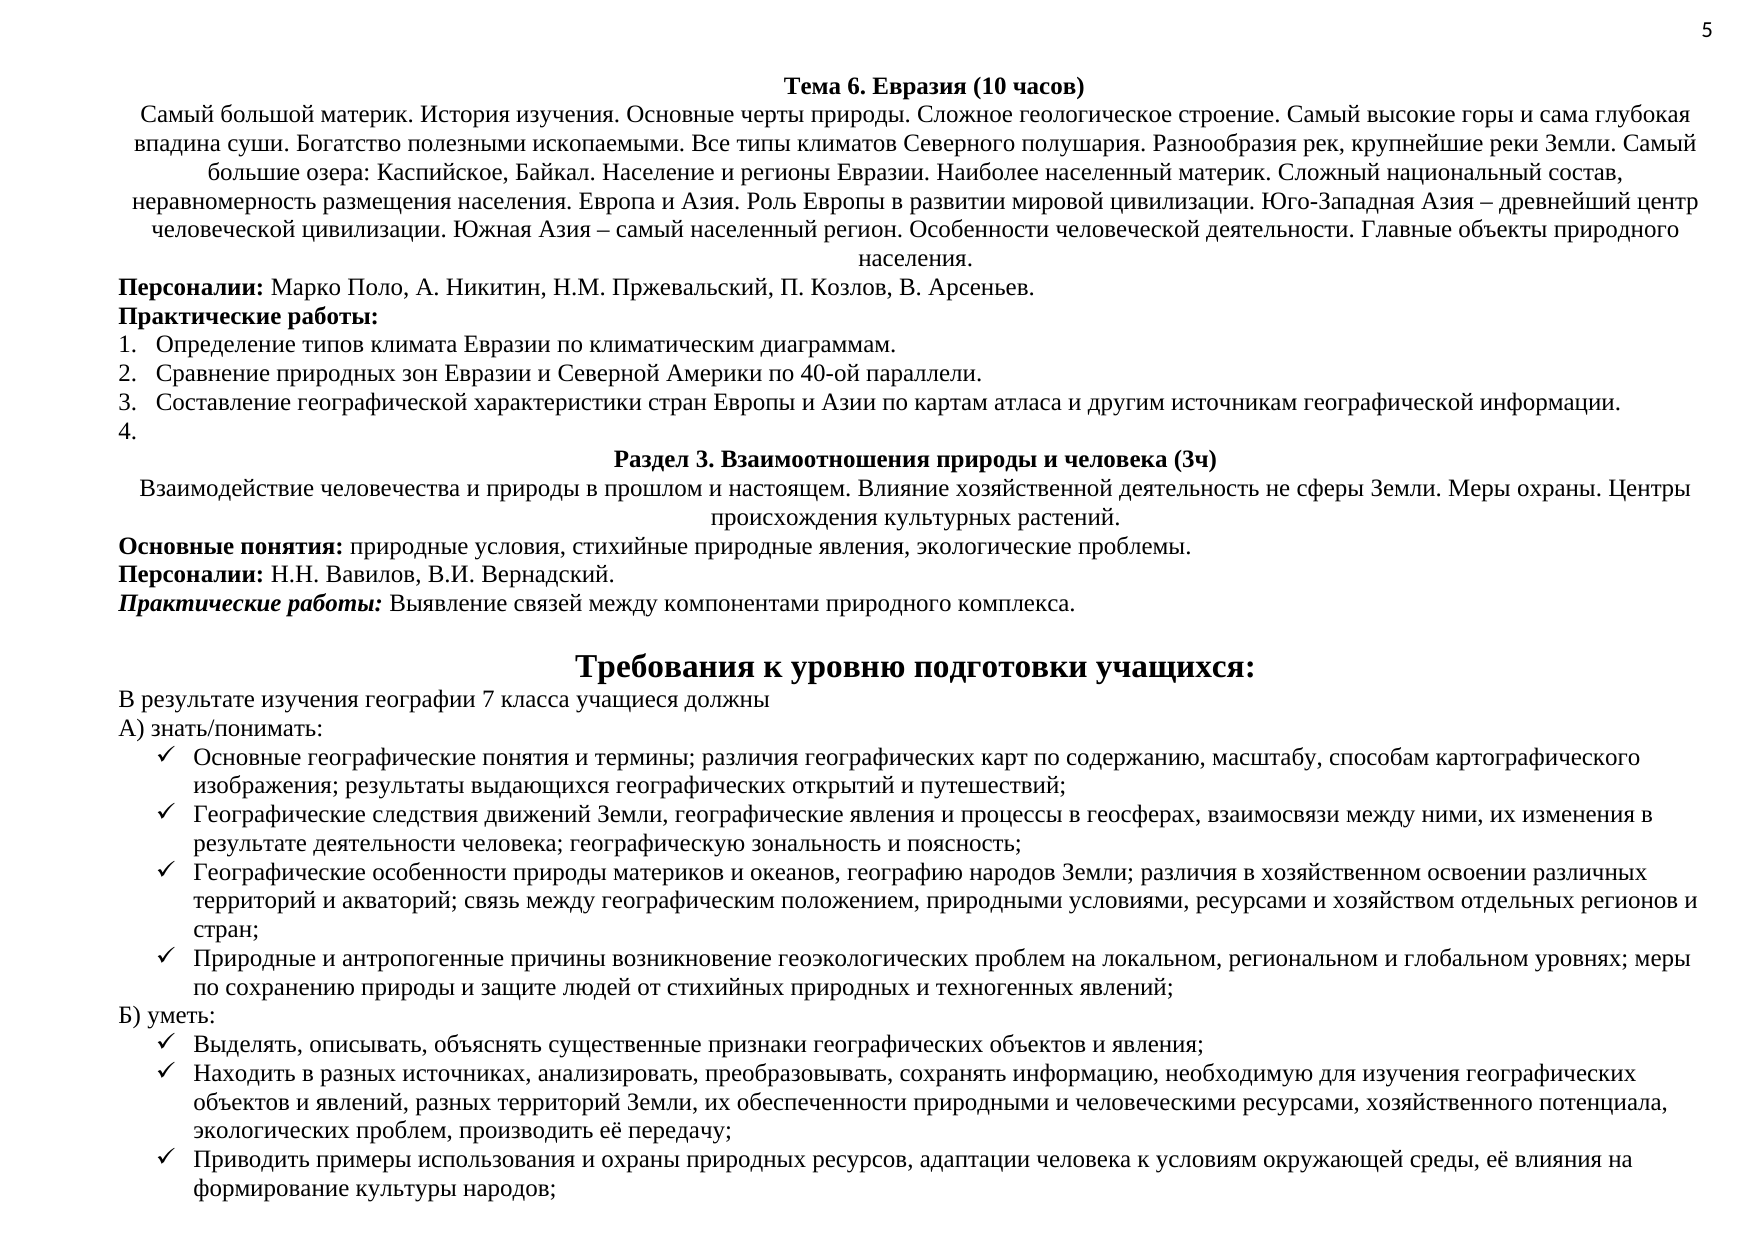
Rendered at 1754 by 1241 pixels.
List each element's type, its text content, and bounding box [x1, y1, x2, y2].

text Раздел 3. Взаимоотношения природы и человека (3ч) [118, 444, 1713, 473]
text Самый большой материк. История изучения. Основные черты природы. Сложное геологическое строение. Самый высокие горы и сама глубокая впадина суши. Богатство полезными ископаемыми. Все типы климатов Северного полушария. Разнообразия рек, крупнейшие реки Земли. Самый большие озера: Каспийское, Байкал. Население и регионы Евразии. Наиболее населенный материк. Сложный национальный состав, неравномерность размещения населения. Европа и Азия. Роль Европы в развитии мировой цивилизации. Юго-Западная Азия – древнейший центр человеческой цивилизации. Южная Азия – самый населенный регион. Особенности человеческой деятельности. Главные объекты природного населения. [118, 99, 1713, 272]
list Находить в разных источниках, анализировать, преобразовывать, сохранять информацию, необходимую для изучения географических объектов и явлений, разных территорий Земли, их обеспеченности природными и человеческими ресурсами, хозяйственного потенциала, экологических проблем, производить её передачу; [156, 1058, 1713, 1144]
list Сравнение природных зон Евразии и Северной Америки по 40-ой параллели. [118, 358, 1713, 387]
list Тема 6. Евразия (10 часов) [156, 71, 1713, 99]
list Определение типов климата Евразии по климатическим диаграммам. [118, 329, 1713, 358]
text Основные понятия: природные условия, стихийные природные явления, экологические проблемы. [118, 531, 1713, 559]
list Составление географической характеристики стран Европы и Азии по картам атласа и другим источникам географической информации. [118, 387, 1713, 416]
text Б) уметь: [118, 1000, 1713, 1029]
list Географические особенности природы материков и океанов, географию народов Земли; различия в хозяйственном освоении различных территорий и акваторий; связь между географическим положением, природными условиями, ресурсами и хозяйством отдельных регионов и стран; [156, 857, 1713, 943]
list Основные географические понятия и термины; различия географических карт по содержанию, масштабу, способам картографического изображения; результаты выдающихся географических открытий и путешествий; [156, 742, 1713, 799]
text Персоналии: Н.Н. Вавилов, В.И. Вернадский. [118, 559, 1713, 588]
text Взаимодействие человечества и природы в прошлом и настоящем. Влияние хозяйственной деятельность не сферы Земли. Меры охраны. Центры происхождения культурных растений. [118, 473, 1713, 531]
list Природные и антропогенные причины возникновение геоэкологических проблем на локальном, региональном и глобальном уровнях; меры по сохранению природы и защите людей от стихийных природных и техногенных явлений; [156, 943, 1713, 1000]
list Географические следствия движений Земли, географические явления и процессы в геосферах, взаимосвязи между ними, их изменения в результате деятельности человека; географическую зональность и поясность; [156, 799, 1713, 857]
list Выделять, описывать, объяснять существенные признаки географических объектов и явления; [156, 1029, 1713, 1058]
text Персоналии: Марко Поло, А. Никитин, Н.М. Пржевальский, П. Козлов, В. Арсеньев. [118, 272, 1713, 301]
text Практические работы: Выявление связей между компонентами природного комплекса. [118, 588, 1713, 617]
text Требования к уровню подготовки учащихся: [118, 646, 1713, 684]
list Приводить примеры использования и охраны природных ресурсов, адаптации человека к условиям окружающей среды, её влияния на формирование культуры народов; [156, 1144, 1713, 1202]
text А) знать/понимать: [118, 713, 1713, 742]
text Практические работы: [118, 301, 1713, 329]
text В результате изучения географии 7 класса учащиеся должны [118, 684, 1713, 713]
